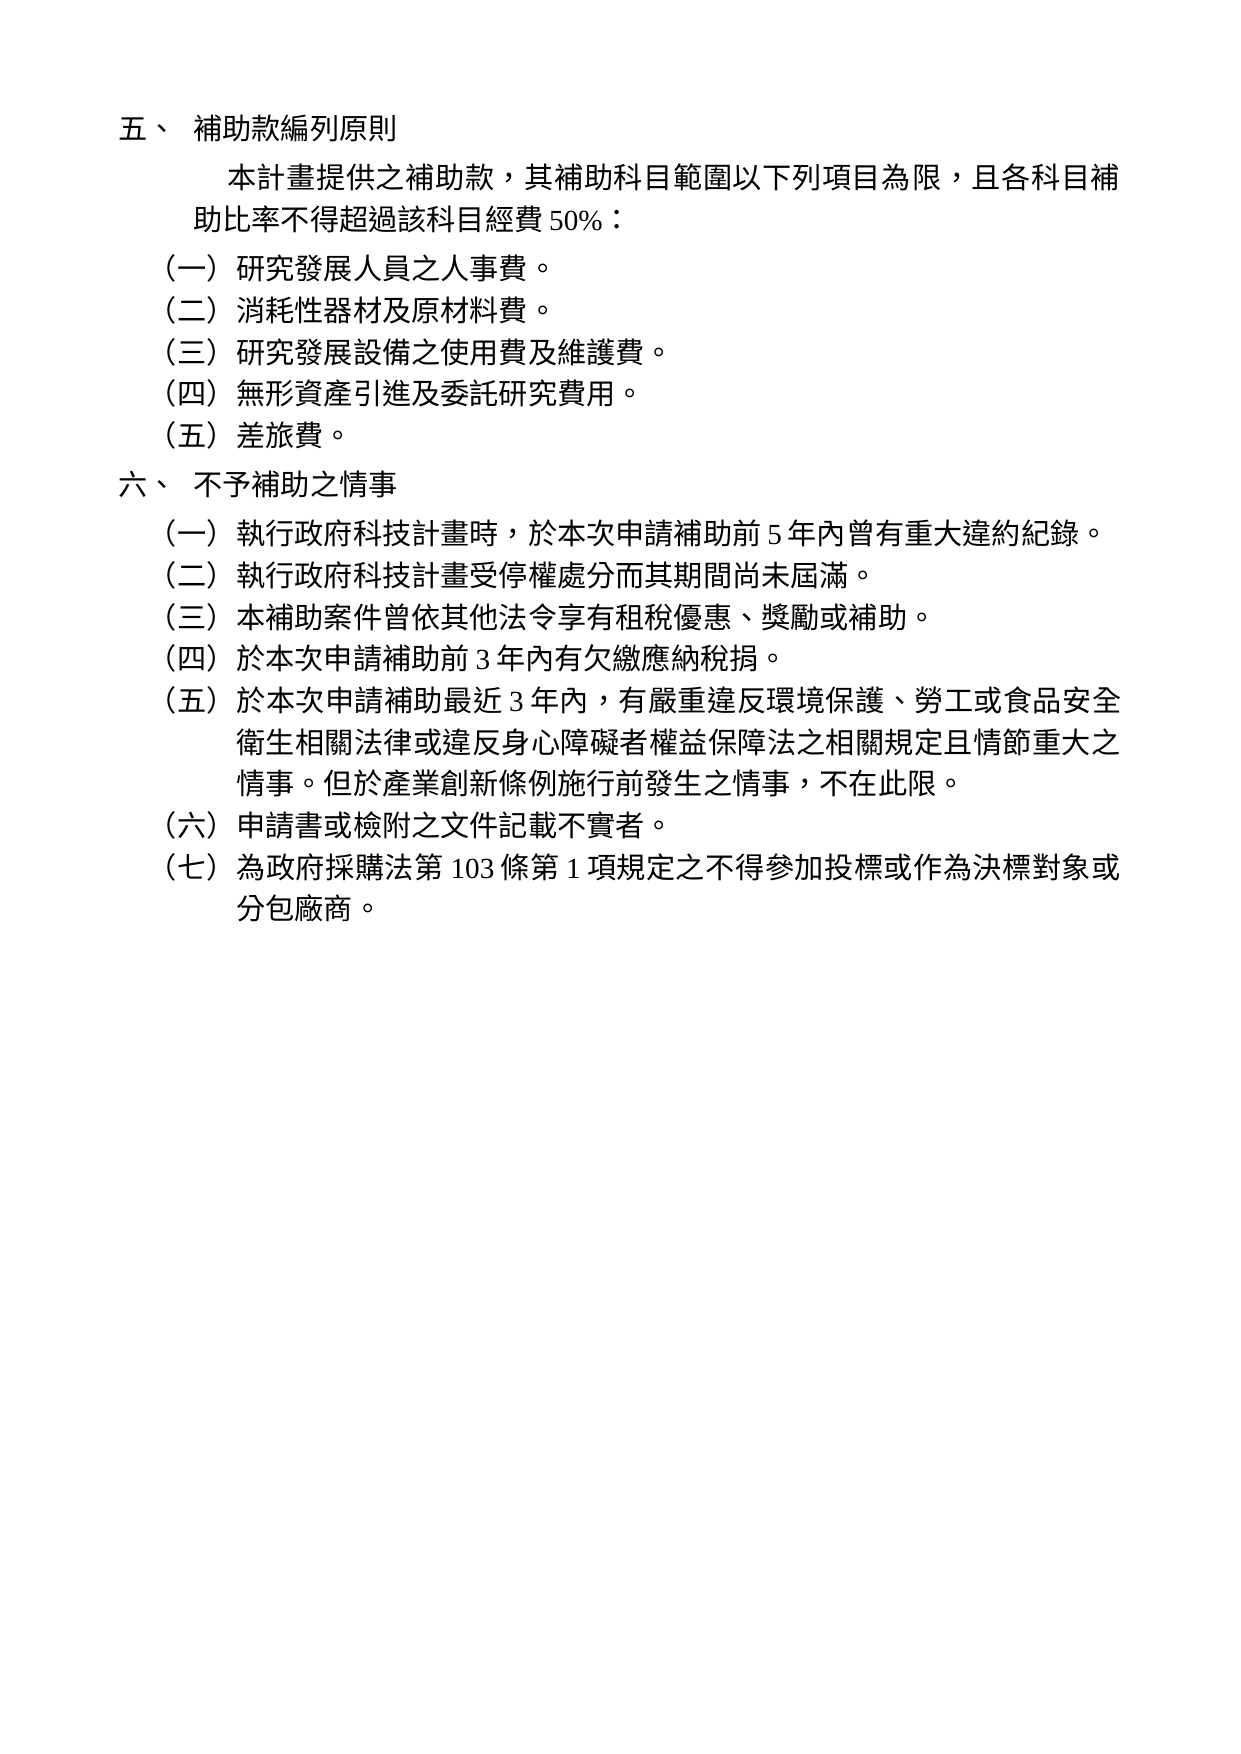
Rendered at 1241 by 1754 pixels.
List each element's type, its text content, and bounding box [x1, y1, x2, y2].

text 本計畫提供之補助款，其補助科目範圍以下列項目為限，且各科目補助比率不得超過該科目經費50%： [193, 156, 1122, 239]
list 於本次申請補助最近3年內，有嚴重違反環境保護、勞工或食品安全衛生相關法律或違反身心障礙者權益保障法之相關規定且情節重大之情事。但於產業創新條例施行前發生之情事，不在此限。 [148, 678, 1122, 803]
list 執行政府科技計畫時，於本次申請補助前5年內曾有重大違約紀錄。 [148, 511, 1122, 553]
list 無形資產引進及委託研究費用。 [148, 371, 1122, 413]
list 差旅費。 [148, 413, 1122, 455]
list 為政府採購法第103條第1項規定之不得參加投標或作為決標對象或分包廠商。 [148, 845, 1122, 970]
list 研究發展人員之人事費。 [148, 246, 1122, 288]
list 消耗性器材及原材料費。 [148, 288, 1122, 330]
list 研究發展設備之使用費及維護費。 [148, 330, 1122, 371]
list 本補助案件曾依其他法令享有租稅優惠、獎勵或補助。 [148, 595, 1122, 636]
list 於本次申請補助前3年內有欠繳應納稅捐。 [148, 636, 1122, 678]
list 申請書或檢附之文件記載不實者。 [148, 803, 1122, 845]
list 不予補助之情事 [118, 462, 1122, 504]
list 執行政府科技計畫受停權處分而其期間尚未屆滿。 [148, 553, 1122, 595]
list 補助款編列原則 [118, 106, 1122, 148]
